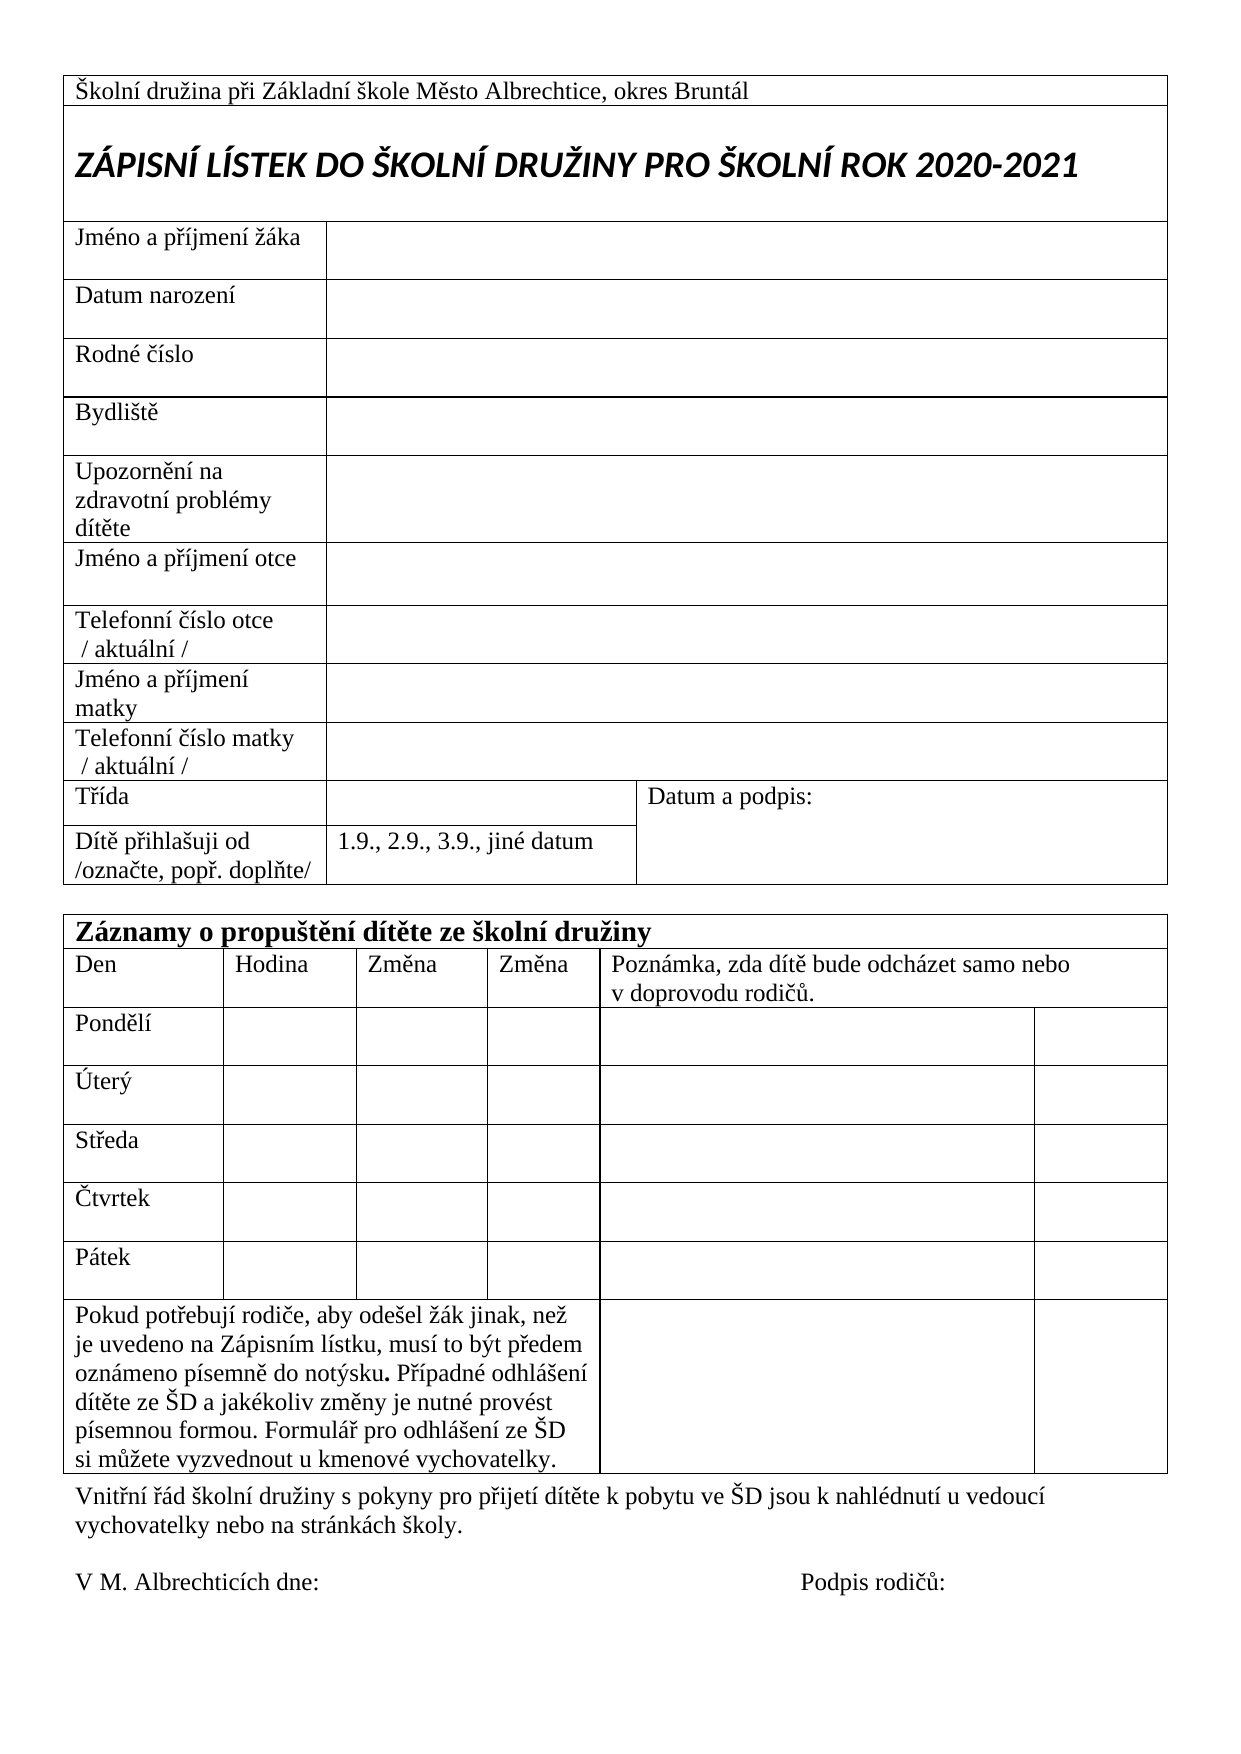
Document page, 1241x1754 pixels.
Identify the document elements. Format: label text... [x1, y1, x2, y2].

table_cell [327, 606, 1167, 663]
table_cell [601, 1066, 1034, 1124]
table_cell Poznámka, zda dítě bude odcházet samo nebo v doprovodu rodičů. [601, 949, 1167, 1007]
text Vnitřní řád školní družiny s pokyny pro přijetí dítěte k pobytu ve ŠD jsou k nahlédnutí u vedoucí vychovatelky nebo na stránkách školy. [75, 1481, 1165, 1539]
table_cell Středa [64, 1125, 223, 1182]
table_cell ZÁPISNÍ LÍSTEK DO ŠKOLNÍ DRUŽINY PRO ŠKOLNÍ ROK 2020-2021 [64, 106, 1167, 221]
table_cell [488, 1183, 599, 1241]
table_cell [327, 456, 1167, 542]
table_cell [327, 664, 1167, 722]
table_cell [1035, 1242, 1167, 1299]
table_cell [601, 1008, 1034, 1065]
table_cell [601, 1125, 1034, 1182]
table_cell [327, 398, 1167, 455]
table_cell Jméno a příjmení žáka [64, 222, 326, 279]
table_cell [357, 1008, 487, 1065]
table_cell Dítě přihlašuji od /označte, popř. doplňte/ [64, 826, 326, 884]
table_cell 1.9., 2.9., 3.9., jiné datum [327, 826, 636, 884]
table_cell [357, 1183, 487, 1241]
table_cell Rodné číslo [64, 339, 326, 396]
table_cell [327, 339, 1167, 396]
table_cell [488, 1125, 599, 1182]
table_cell [224, 1125, 356, 1182]
table_cell [488, 1242, 599, 1299]
table_cell [357, 1066, 487, 1124]
table_cell Pondělí [64, 1008, 223, 1065]
table_cell Změna [488, 949, 599, 1007]
table_cell Telefonní číslo matky / aktuální / [64, 723, 326, 780]
table_cell [1035, 1183, 1167, 1241]
table_cell Jméno a příjmení matky [64, 664, 326, 722]
table_cell [327, 222, 1167, 279]
table_cell [601, 1183, 1034, 1241]
table_cell Jméno a příjmení otce [64, 543, 326, 604]
table_cell Datum narození [64, 280, 326, 338]
table_cell [224, 1008, 356, 1065]
table_cell [1035, 1300, 1167, 1473]
table_cell Bydliště [64, 398, 326, 455]
table_cell Pátek [64, 1242, 223, 1299]
table_cell Hodina [224, 949, 356, 1007]
table_cell [601, 1242, 1034, 1299]
table_cell Pokud potřebují rodiče, aby odešel žák jinak, než je uvedeno na Zápisním lístku, musí to být předem oznámeno písemně do notýsku. Případné odhlášení dítěte ze ŠD a jakékoliv změny je nutné provést písemnou formou. Formulář pro odhlášení ze ŠD si můžete vyzvednout u kmenové vychovatelky. [64, 1300, 599, 1473]
table_cell Telefonní číslo otce / aktuální / [64, 606, 326, 663]
table_cell Změna [357, 949, 487, 1007]
table_cell [601, 1300, 1034, 1473]
table_cell [488, 1008, 599, 1065]
table_cell [327, 543, 1167, 604]
table_cell [1035, 1125, 1167, 1182]
table_header Záznamy o propuštění dítěte ze školní družiny [64, 915, 1167, 948]
table_cell Upozornění na zdravotní problémy dítěte [64, 456, 326, 542]
table_cell [327, 781, 636, 825]
table_cell Čtvrtek [64, 1183, 223, 1241]
table_cell [327, 280, 1167, 338]
table_cell [1035, 1008, 1167, 1065]
table_cell [488, 1066, 599, 1124]
table_cell [224, 1242, 356, 1299]
table_header Školní družina při Základní škole Město Albrechtice, okres Bruntál [64, 76, 1167, 105]
table_cell Třída [64, 781, 326, 825]
table_cell [357, 1242, 487, 1299]
table_cell Den [64, 949, 223, 1007]
text V M. Albrechticích dne: Podpis rodičů: [75, 1567, 1165, 1596]
table_cell [224, 1066, 356, 1124]
table_cell [1035, 1066, 1167, 1124]
table_cell Úterý [64, 1066, 223, 1124]
table_cell Datum a podpis: [637, 781, 1167, 884]
table_cell [327, 723, 1167, 780]
table_cell [357, 1125, 487, 1182]
table_cell [224, 1183, 356, 1241]
